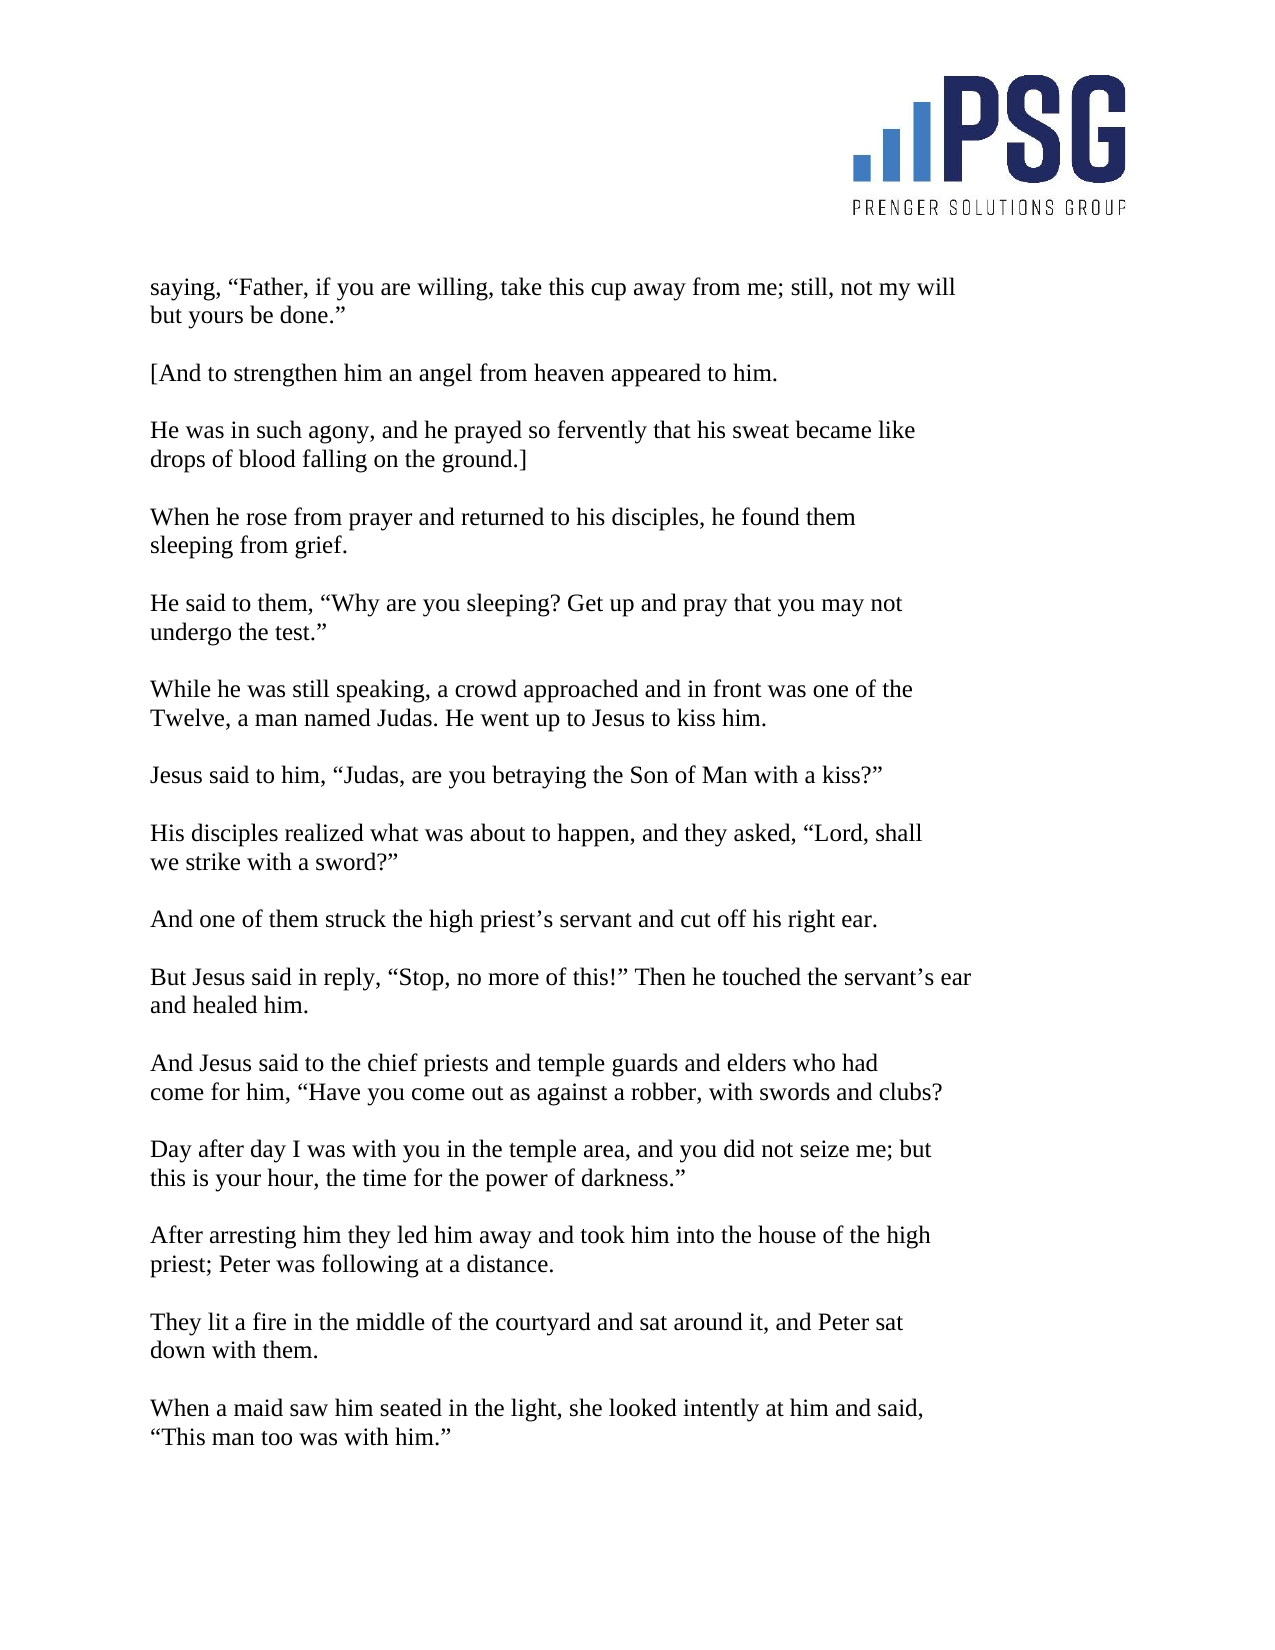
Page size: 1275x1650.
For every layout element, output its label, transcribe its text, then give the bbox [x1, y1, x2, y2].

text Jesus said to him, “Judas, are you betraying the Son of Man with a kiss?” [150, 760, 1125, 789]
text He was in such agony, and he prayed so fervently that his sweat became like [150, 415, 1125, 444]
text Day after day I was with you in the temple area, and you did not seize me; but [150, 1134, 1125, 1163]
text “This man too was with him.” [150, 1422, 1125, 1450]
text down with them. [150, 1335, 1125, 1364]
text When he rose from prayer and returned to his disciples, he found them [150, 502, 1125, 530]
text and healed him. [150, 990, 1125, 1019]
text saying, “Father, if you are willing, take this cup away from me; still, not my will [150, 272, 1125, 300]
text but yours be done.” [150, 300, 1125, 329]
text priest; Peter was following at a distance. [150, 1249, 1125, 1278]
text [And to strengthen him an angel from heaven appeared to him. [150, 358, 1125, 387]
text Twelve, a man named Judas. He went up to Jesus to kiss him. [150, 703, 1125, 732]
picture [853, 75, 1125, 215]
text He said to them, “Why are you sleeping? Get up and pray that you may not [150, 588, 1125, 617]
text After arresting him they led him away and took him into the house of the high [150, 1220, 1125, 1249]
text come for him, “Have you come out as against a robber, with swords and clubs? [150, 1077, 1125, 1105]
text But Jesus said in reply, “Stop, no more of this!” Then he touched the servant’s ear [150, 962, 1125, 990]
text While he was still speaking, a crowd approached and in front was one of the [150, 674, 1125, 703]
text They lit a fire in the middle of the courtyard and sat around it, and Peter sat [150, 1307, 1125, 1335]
text And Jesus said to the chief priests and temple guards and elders who had [150, 1048, 1125, 1077]
text drops of blood falling on the ground.] [150, 444, 1125, 473]
text this is your hour, the time for the power of darkness.” [150, 1163, 1125, 1192]
text When a maid saw him seated in the light, she looked intently at him and said, [150, 1393, 1125, 1422]
text we strike with a sword?” [150, 847, 1125, 875]
text And one of them struck the high priest’s servant and cut off his right ear. [150, 904, 1125, 933]
text sleeping from grief. [150, 530, 1125, 559]
text undergo the test.” [150, 617, 1125, 645]
text His disciples realized what was about to happen, and they asked, “Lord, shall [150, 818, 1125, 847]
